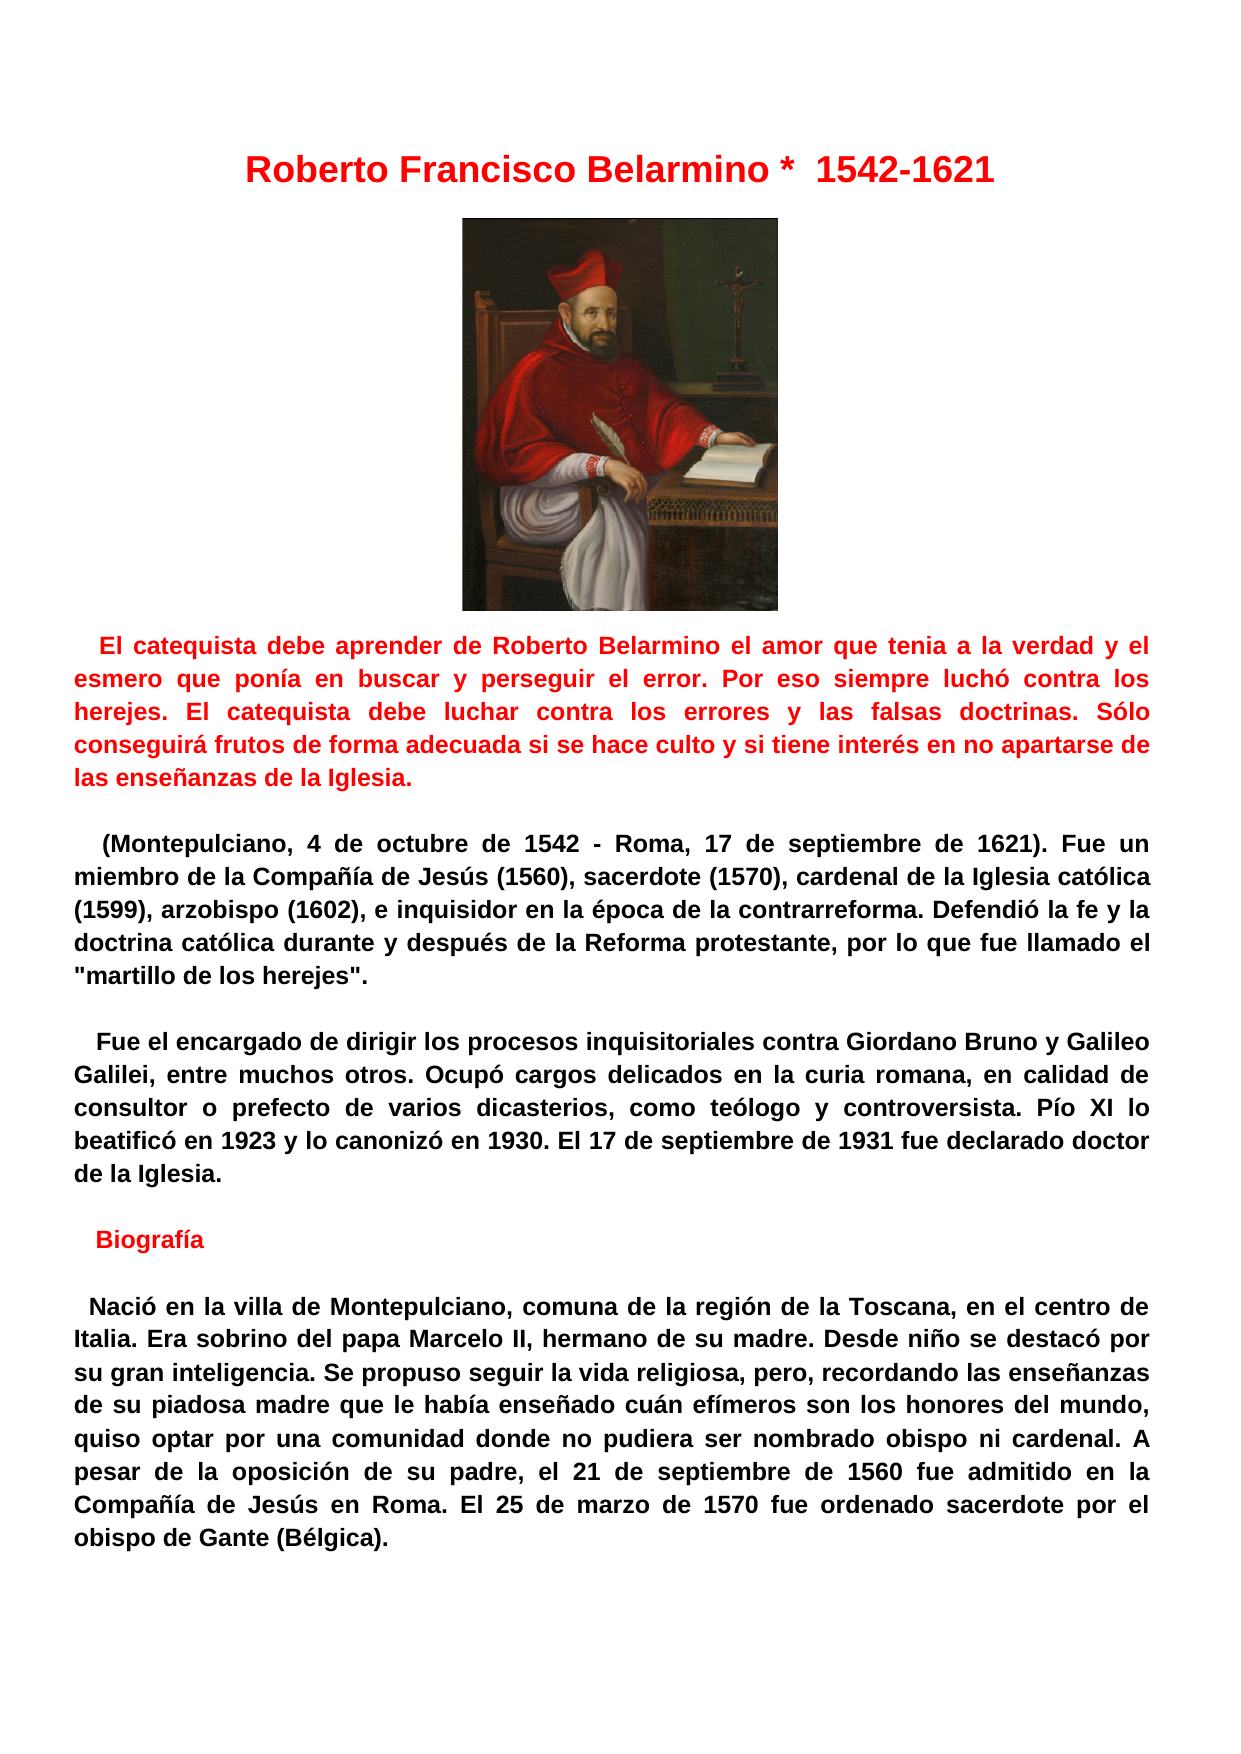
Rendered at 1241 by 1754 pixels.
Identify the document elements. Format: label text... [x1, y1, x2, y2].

text (Montepulciano, 4 de octubre de 1542 - Roma, 17 de septiembre de 1621). Fue un miembro de la Compañía de Jesús (1560), sacerdote (1570), cardenal de la Iglesia católica (1599), arzobispo (1602), e inquisidor en la época de la contrarreforma. Defendió la fe y la doctrina católica durante y después de la Reforma protestante, por lo que fue llamado el "martillo de los herejes". [74, 829, 1152, 990]
picture [462, 218, 778, 611]
text El catequista debe aprender de Roberto Belarmino el amor que tenia a la verdad y el esmero que ponía en buscar y perseguir el error. Por eso siempre luchó contra los herejes. El catequista debe luchar contra los errores y las falsas doctrinas. Sólo conseguirá frutos de forma adecuada si se hace culto y si tiene interés en no apartarse de las enseñanzas de la Iglesia. [74, 631, 1152, 792]
text Nació en la villa de Montepulciano, comuna de la región de la Toscana, en el centro de Italia. Era sobrino del papa Marcelo II, hermano de su madre. Desde niño se destacó por su gran inteligencia. Se propuso seguir la vida religiosa, pero, recordando las enseñanzas de su piadosa madre que le había enseñado cuán efímeros son los honores del mundo, quiso optar por una comunidad donde no pudiera ser nombrado obispo ni cardenal. A pesar de la oposición de su padre, el 21 de septiembre de 1560 fue admitido en la Compañía de Jesús en Roma. El 25 de marzo de 1570 fue ordenado sacerdote por el obispo de Gante (Bélgica). [74, 1291, 1152, 1551]
text Biografía [74, 1225, 1152, 1254]
text Roberto Francisco Belarmino * 1542-1621 [177, 148, 1063, 191]
text Fue el encargado de dirigir los procesos inquisitoriales contra Giordano Bruno y Galileo Galilei, entre muchos otros. Ocupó cargos delicados en la curia romana, en calidad de consultor o prefecto de varios dicasterios, como teólogo y controversista. Pío XI lo beatificó en 1923 y lo canonizó en 1930. El 17 de septiembre de 1931 fue declarado doctor de la Iglesia. [74, 1027, 1152, 1188]
